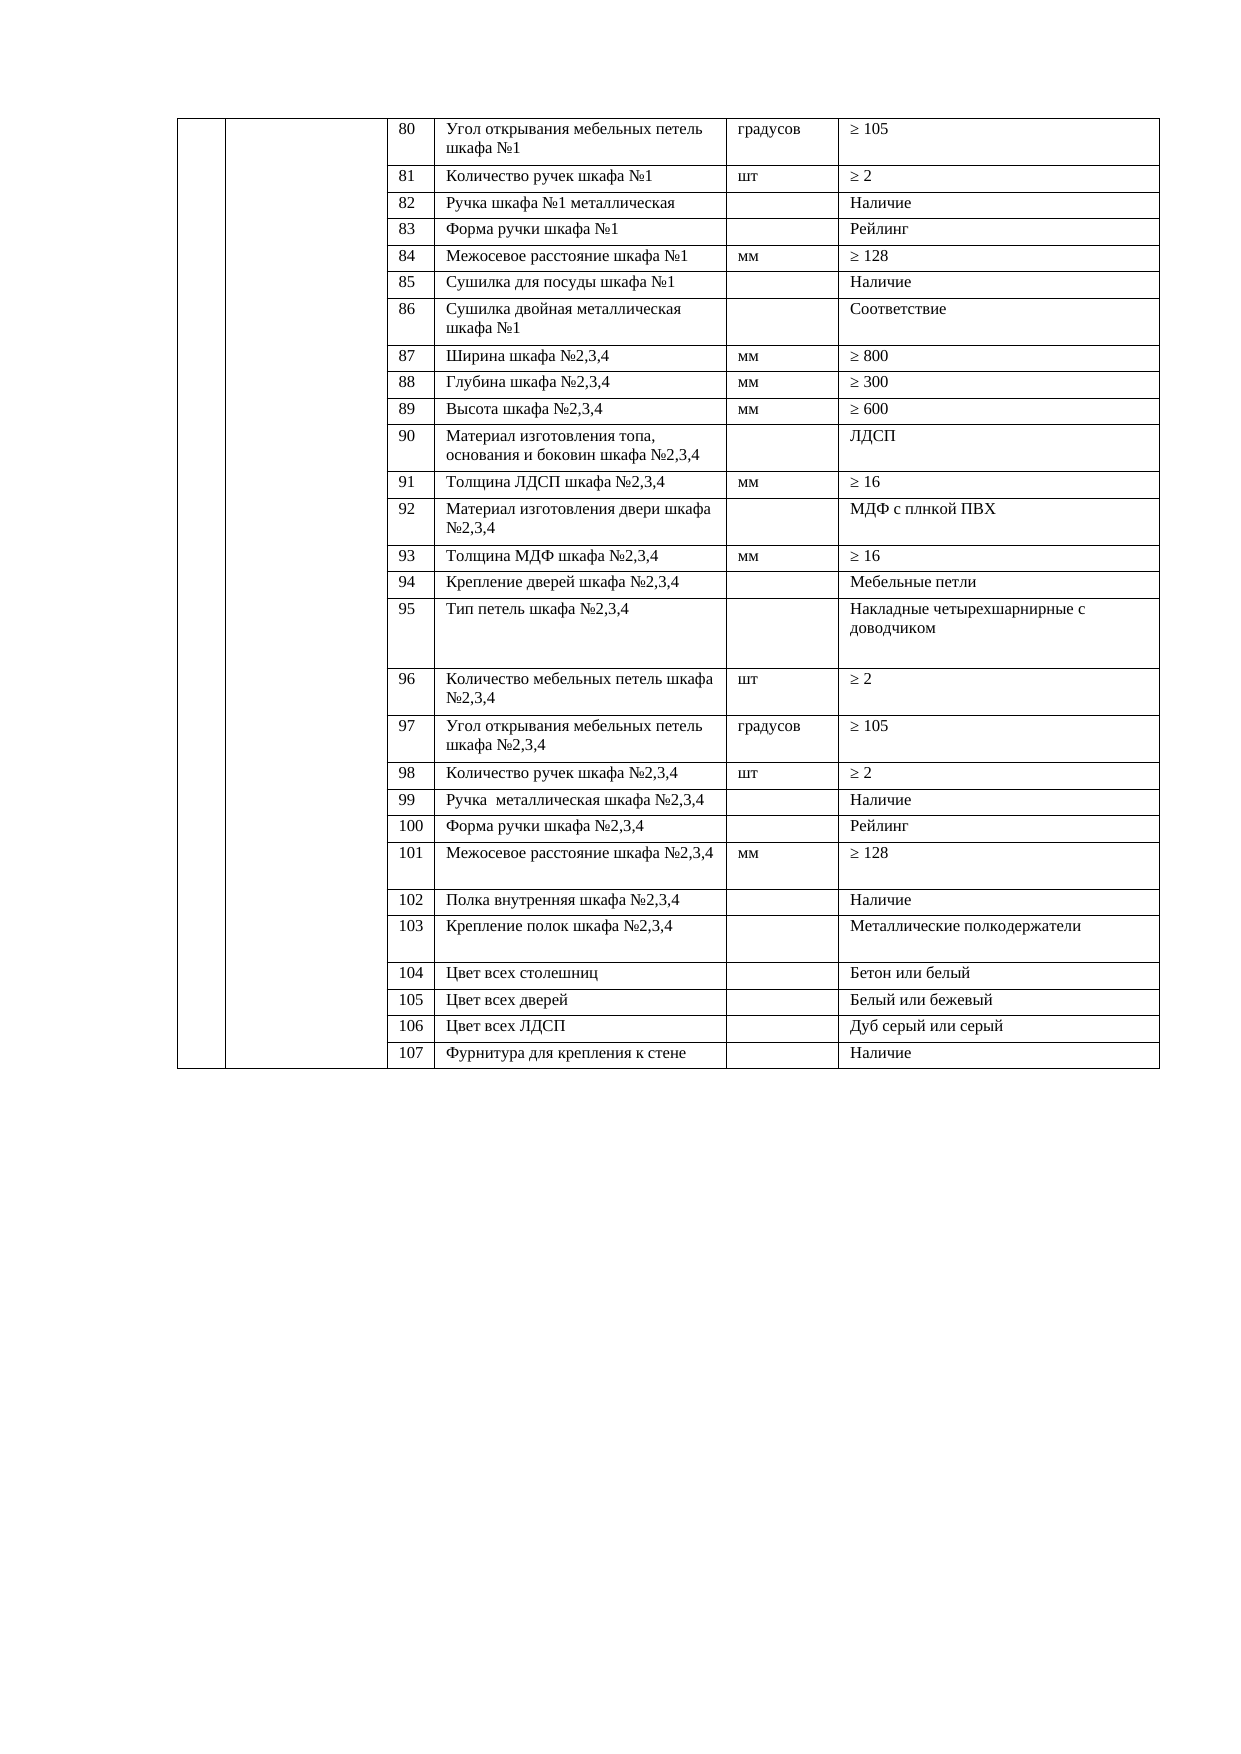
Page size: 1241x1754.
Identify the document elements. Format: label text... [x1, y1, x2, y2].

table_cell Ширина шкафа №2,3,4 [435, 346, 726, 371]
table_cell Тип петель шкафа №2,3,4 [435, 599, 726, 668]
table_cell 83 [388, 219, 434, 245]
table_cell 80 [388, 119, 434, 165]
table_cell 90 [388, 425, 434, 471]
table_cell ≥ 2 [839, 166, 1159, 192]
table_cell 93 [388, 546, 434, 571]
table_cell 84 [388, 246, 434, 271]
table_cell ≥ 16 [839, 472, 1159, 498]
table_cell 95 [388, 599, 434, 668]
table_cell Накладные четырехшарнирные с доводчиком [839, 599, 1159, 668]
table_cell 91 [388, 472, 434, 498]
table_cell 96 [388, 669, 434, 715]
table_cell Высота шкафа №2,3,4 [435, 399, 726, 424]
table_cell мм [727, 346, 838, 371]
table_cell Цвет всех столешниц [435, 963, 726, 988]
table_cell мм [727, 546, 838, 571]
table_cell шт [727, 669, 838, 715]
table_cell 104 [388, 963, 434, 988]
table_cell Форма ручки шкафа №2,3,4 [435, 816, 726, 842]
table_cell Фурнитура для крепления к стене [435, 1043, 726, 1068]
table_cell ≥ 2 [839, 763, 1159, 788]
table_cell [727, 1043, 838, 1068]
table_cell ≥ 105 [839, 716, 1159, 762]
table_cell Количество мебельных петель шкафа №2,3,4 [435, 669, 726, 715]
table_cell [727, 990, 838, 1015]
table_cell ≥ 16 [839, 546, 1159, 571]
table_cell Дуб серый или серый [839, 1016, 1159, 1042]
table_cell Цвет всех дверей [435, 990, 726, 1015]
table_cell Материал изготовления топа, основания и боковин шкафа №2,3,4 [435, 425, 726, 471]
table_cell [727, 963, 838, 988]
table_cell Межосевое расстояние шкафа №1 [435, 246, 726, 271]
table_cell МДФ с плнкой ПВХ [839, 499, 1159, 545]
table_cell 101 [388, 843, 434, 888]
table_cell 103 [388, 916, 434, 962]
table_cell ≥ 128 [839, 246, 1159, 271]
table_cell [727, 916, 838, 962]
table_cell 105 [388, 990, 434, 1015]
table_cell [727, 299, 838, 345]
table_cell [727, 272, 838, 298]
table_cell ЛДСП [839, 425, 1159, 471]
table_cell Межосевое расстояние шкафа №2,3,4 [435, 843, 726, 888]
table_cell ≥ 105 [839, 119, 1159, 165]
table_cell Наличие [839, 193, 1159, 218]
table_cell Наличие [839, 790, 1159, 815]
table_cell Толщина ЛДСП шкафа №2,3,4 [435, 472, 726, 498]
table_cell Цвет всех ЛДСП [435, 1016, 726, 1042]
table_cell [727, 790, 838, 815]
table_cell Ручка шкафа №1 металлическая [435, 193, 726, 218]
table_cell Рейлинг [839, 219, 1159, 245]
table_cell Количество ручек шкафа №2,3,4 [435, 763, 726, 788]
table_cell 92 [388, 499, 434, 545]
table_cell Металлические полкодержатели [839, 916, 1159, 962]
table_cell Сушилка двойная металлическая шкафа №1 [435, 299, 726, 345]
table_cell Белый или бежевый [839, 990, 1159, 1015]
table_cell Сушилка для посуды шкафа №1 [435, 272, 726, 298]
table_cell шт [727, 166, 838, 192]
table_cell мм [727, 843, 838, 888]
table_cell 98 [388, 763, 434, 788]
table_cell [727, 219, 838, 245]
table_cell 94 [388, 572, 434, 598]
table_cell [727, 193, 838, 218]
table_cell Количество ручек шкафа №1 [435, 166, 726, 192]
table_cell [727, 425, 838, 471]
table_cell Рейлинг [839, 816, 1159, 842]
table_cell [727, 599, 838, 668]
table_cell 100 [388, 816, 434, 842]
table_cell Бетон или белый [839, 963, 1159, 988]
table_cell Форма ручки шкафа №1 [435, 219, 726, 245]
table_cell мм [727, 372, 838, 398]
table_cell 86 [388, 299, 434, 345]
table_cell ≥ 128 [839, 843, 1159, 888]
table_cell [727, 572, 838, 598]
table_cell 85 [388, 272, 434, 298]
table_cell [727, 816, 838, 842]
table_cell мм [727, 472, 838, 498]
table_cell 102 [388, 890, 434, 915]
table_cell Соответствие [839, 299, 1159, 345]
table_cell градусов [727, 716, 838, 762]
table_cell 81 [388, 166, 434, 192]
table_cell [727, 499, 838, 545]
table_cell Крепление дверей шкафа №2,3,4 [435, 572, 726, 598]
table_cell Крепление полок шкафа №2,3,4 [435, 916, 726, 962]
table_cell Наличие [839, 272, 1159, 298]
table_cell 99 [388, 790, 434, 815]
table_cell 97 [388, 716, 434, 762]
table_cell Глубина шкафа №2,3,4 [435, 372, 726, 398]
table_cell Ручка металлическая шкафа №2,3,4 [435, 790, 726, 815]
table_cell Полка внутренняя шкафа №2,3,4 [435, 890, 726, 915]
table_cell 106 [388, 1016, 434, 1042]
table_cell Материал изготовления двери шкафа №2,3,4 [435, 499, 726, 545]
table_cell 89 [388, 399, 434, 424]
table_cell ≥ 300 [839, 372, 1159, 398]
table_cell 82 [388, 193, 434, 218]
table_cell шт [727, 763, 838, 788]
table_cell мм [727, 246, 838, 271]
table_cell ≥ 2 [839, 669, 1159, 715]
table_cell [727, 890, 838, 915]
table_cell Угол открывания мебельных петель шкафа №1 [435, 119, 726, 165]
table_cell градусов [727, 119, 838, 165]
table_cell мм [727, 399, 838, 424]
table_cell Толщина МДФ шкафа №2,3,4 [435, 546, 726, 571]
table_cell 87 [388, 346, 434, 371]
table_cell [727, 1016, 838, 1042]
table_cell 88 [388, 372, 434, 398]
table_cell Наличие [839, 1043, 1159, 1068]
table_cell ≥ 800 [839, 346, 1159, 371]
table_cell Угол открывания мебельных петель шкафа №2,3,4 [435, 716, 726, 762]
table_cell Мебельные петли [839, 572, 1159, 598]
table_cell Наличие [839, 890, 1159, 915]
table_cell 107 [388, 1043, 434, 1068]
table_cell ≥ 600 [839, 399, 1159, 424]
